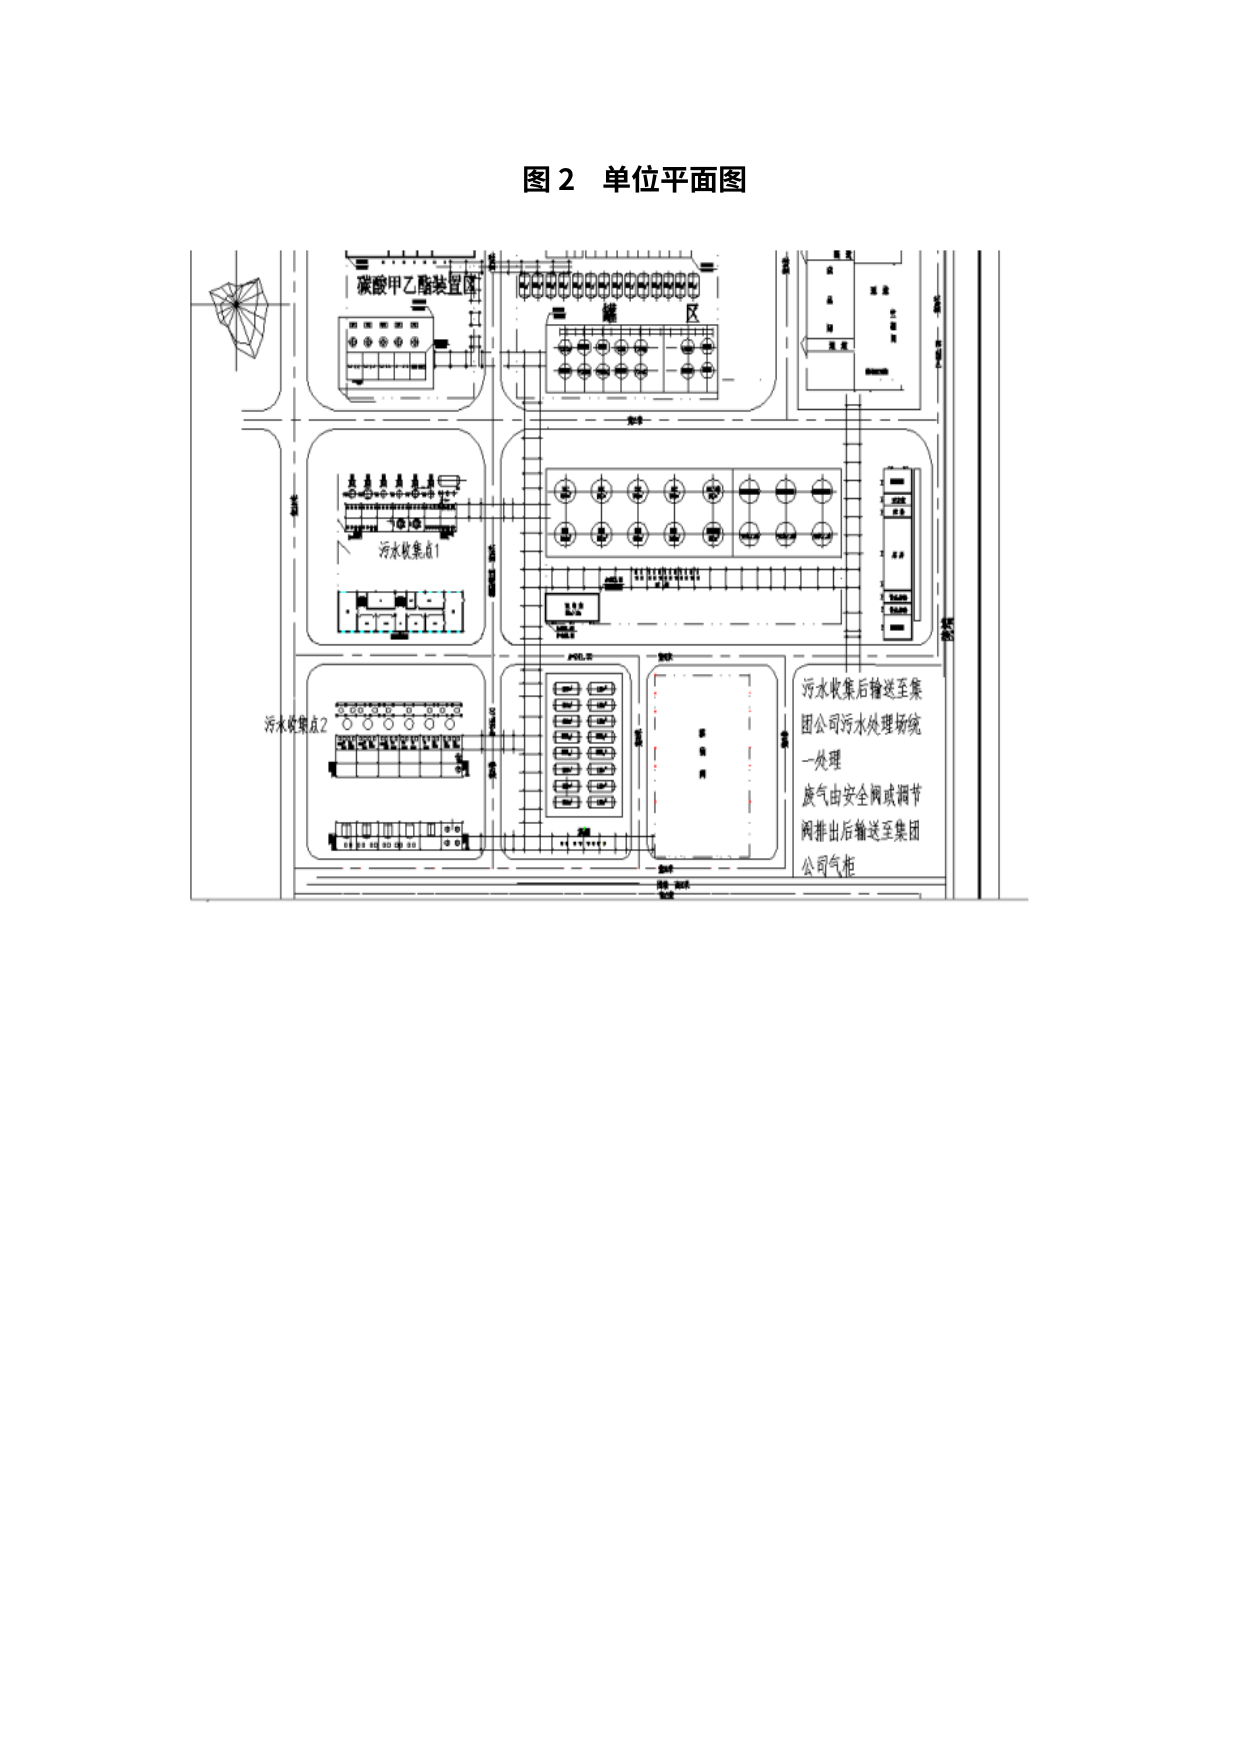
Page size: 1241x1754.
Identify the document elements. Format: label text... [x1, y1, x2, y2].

text 图 2 单位平面图 [125, 150, 1145, 200]
picture [180, 237, 1035, 922]
